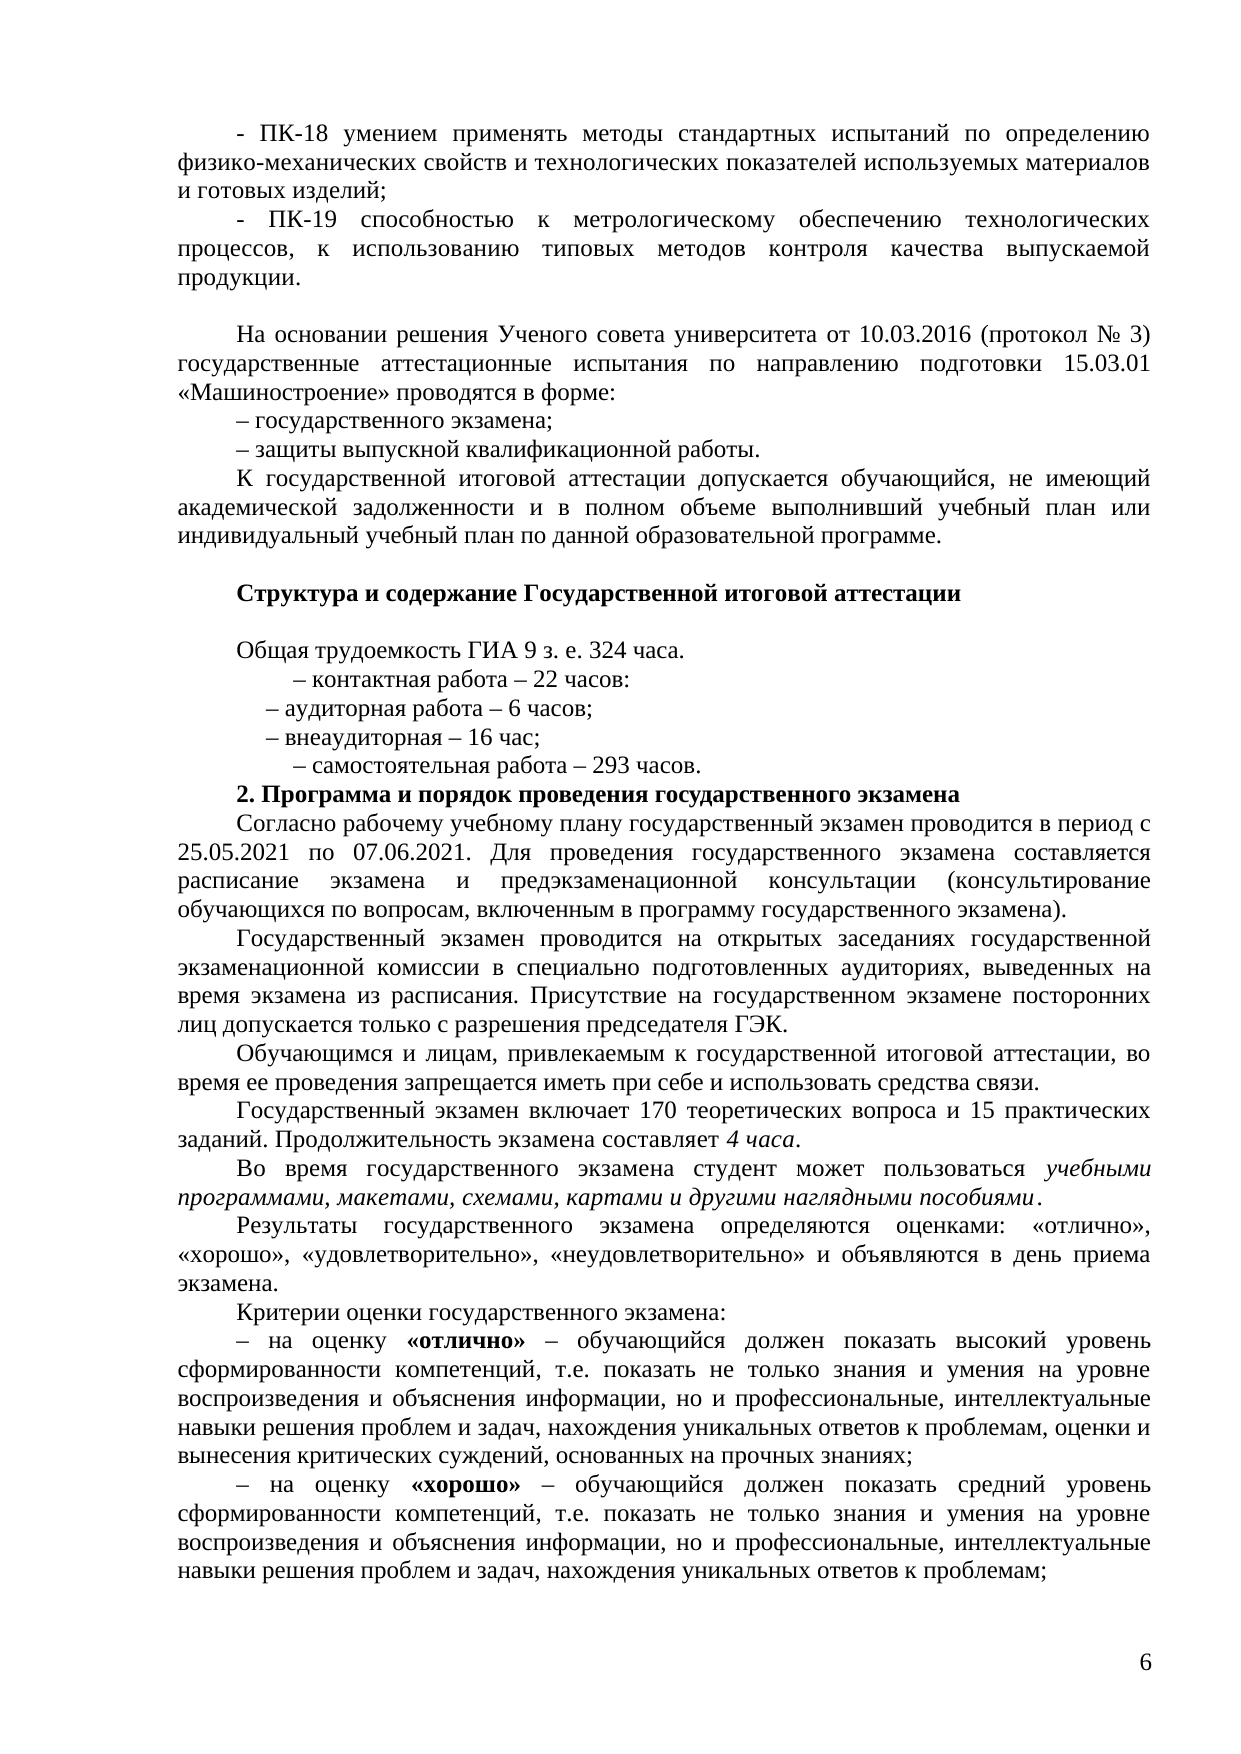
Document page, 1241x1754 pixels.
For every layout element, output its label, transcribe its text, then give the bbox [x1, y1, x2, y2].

text Общая трудоемкость ГИА 9 з. е. 324 часа. [177, 636, 1152, 664]
text – на оценку «хорошо» – обучающийся должен показать средний уровень сформированности компетенций, т.е. показать не только знания и умения на уровне воспроизведения и объяснения информации, но и профессиональные, интеллектуальные навыки решения проблем и задач, нахождения уникальных ответов к проблемам; [177, 1469, 1152, 1584]
text – самостоятельная работа – 293 часов. [177, 751, 1152, 779]
list – государственного экзамена; [177, 406, 1152, 434]
list – защиты выпускной квалификационной работы. [177, 434, 1152, 463]
text Государственный экзамен проводится на открытых заседаниях государственной экзаменационной комиссии в специально подготовленных аудиториях, выведенных на время экзамена из расписания. Присутствие на государственном экзамене посторонних лиц допускается только с разрешения председателя ГЭК. [177, 923, 1152, 1038]
text - ПК-19 способностью к метрологическому обеспечению технологических процессов, к использованию типовых методов контроля качества выпускаемой продукции. [177, 204, 1152, 291]
text К государственной итоговой аттестации допускается обучающийся, не имеющий академической задолженности и в полном объеме выполнивший учебный план или индивидуальный учебный план по данной образовательной программе. [177, 463, 1152, 549]
text - ПК-18 умением применять методы стандартных испытаний по определению физико-механических свойств и технологических показателей используемых материалов и готовых изделий; [177, 118, 1152, 204]
text Обучающимся и лицам, привлекаемым к государственной итоговой аттестации, во время ее проведения запрещается иметь при себе и использовать средства связи. [177, 1038, 1152, 1096]
text – аудиторная работа – 6 часов; [177, 693, 1152, 722]
text Государственный экзамен включает 170 теоретических вопроса и 15 практических заданий. Продолжительность экзамена составляет 4 часа. [177, 1096, 1152, 1153]
subtitle 2. Программа и порядок проведения государственного экзамена [177, 779, 1152, 808]
text Во время государственного экзамена студент может пользоваться учебными программами, макетами, схемами, картами и другими наглядными пособиями. [177, 1153, 1152, 1211]
text – контактная работа – 22 часов: [177, 664, 1152, 693]
text – внеаудиторная – 16 час; [177, 722, 1152, 751]
text Критерии оценки государственного экзамена: [177, 1297, 1152, 1326]
text Структура и содержание Государственной итоговой аттестации [177, 578, 1152, 607]
text Результаты государственного экзамена определяются оценками: «отлично», «хорошо», «удовлетворительно», «неудовлетворительно» и объявляются в день приема экзамена. [177, 1211, 1152, 1297]
text На основании решения Ученого совета университета от 10.03.2016 (протокол № 3) государственные аттестационные испытания по направлению подготовки 15.03.01 «Машиностроение» проводятся в форме: [177, 319, 1152, 406]
text Согласно рабочему учебному плану государственный экзамен проводится в период с 25.05.2021 по 07.06.2021. Для проведения государственного экзамена составляется расписание экзамена и предэкзаменационной консультации (консультирование обучающихся по вопросам, включенным в программу государственного экзамена). [177, 808, 1152, 923]
text – на оценку «отлично» – обучающийся должен показать высокий уровень сформированности компетенций, т.е. показать не только знания и умения на уровне воспроизведения и объяснения информации, но и профессиональные, интеллектуальные навыки решения проблем и задач, нахождения уникальных ответов к проблемам, оценки и вынесения критических суждений, основанных на прочных знаниях; [177, 1326, 1152, 1469]
